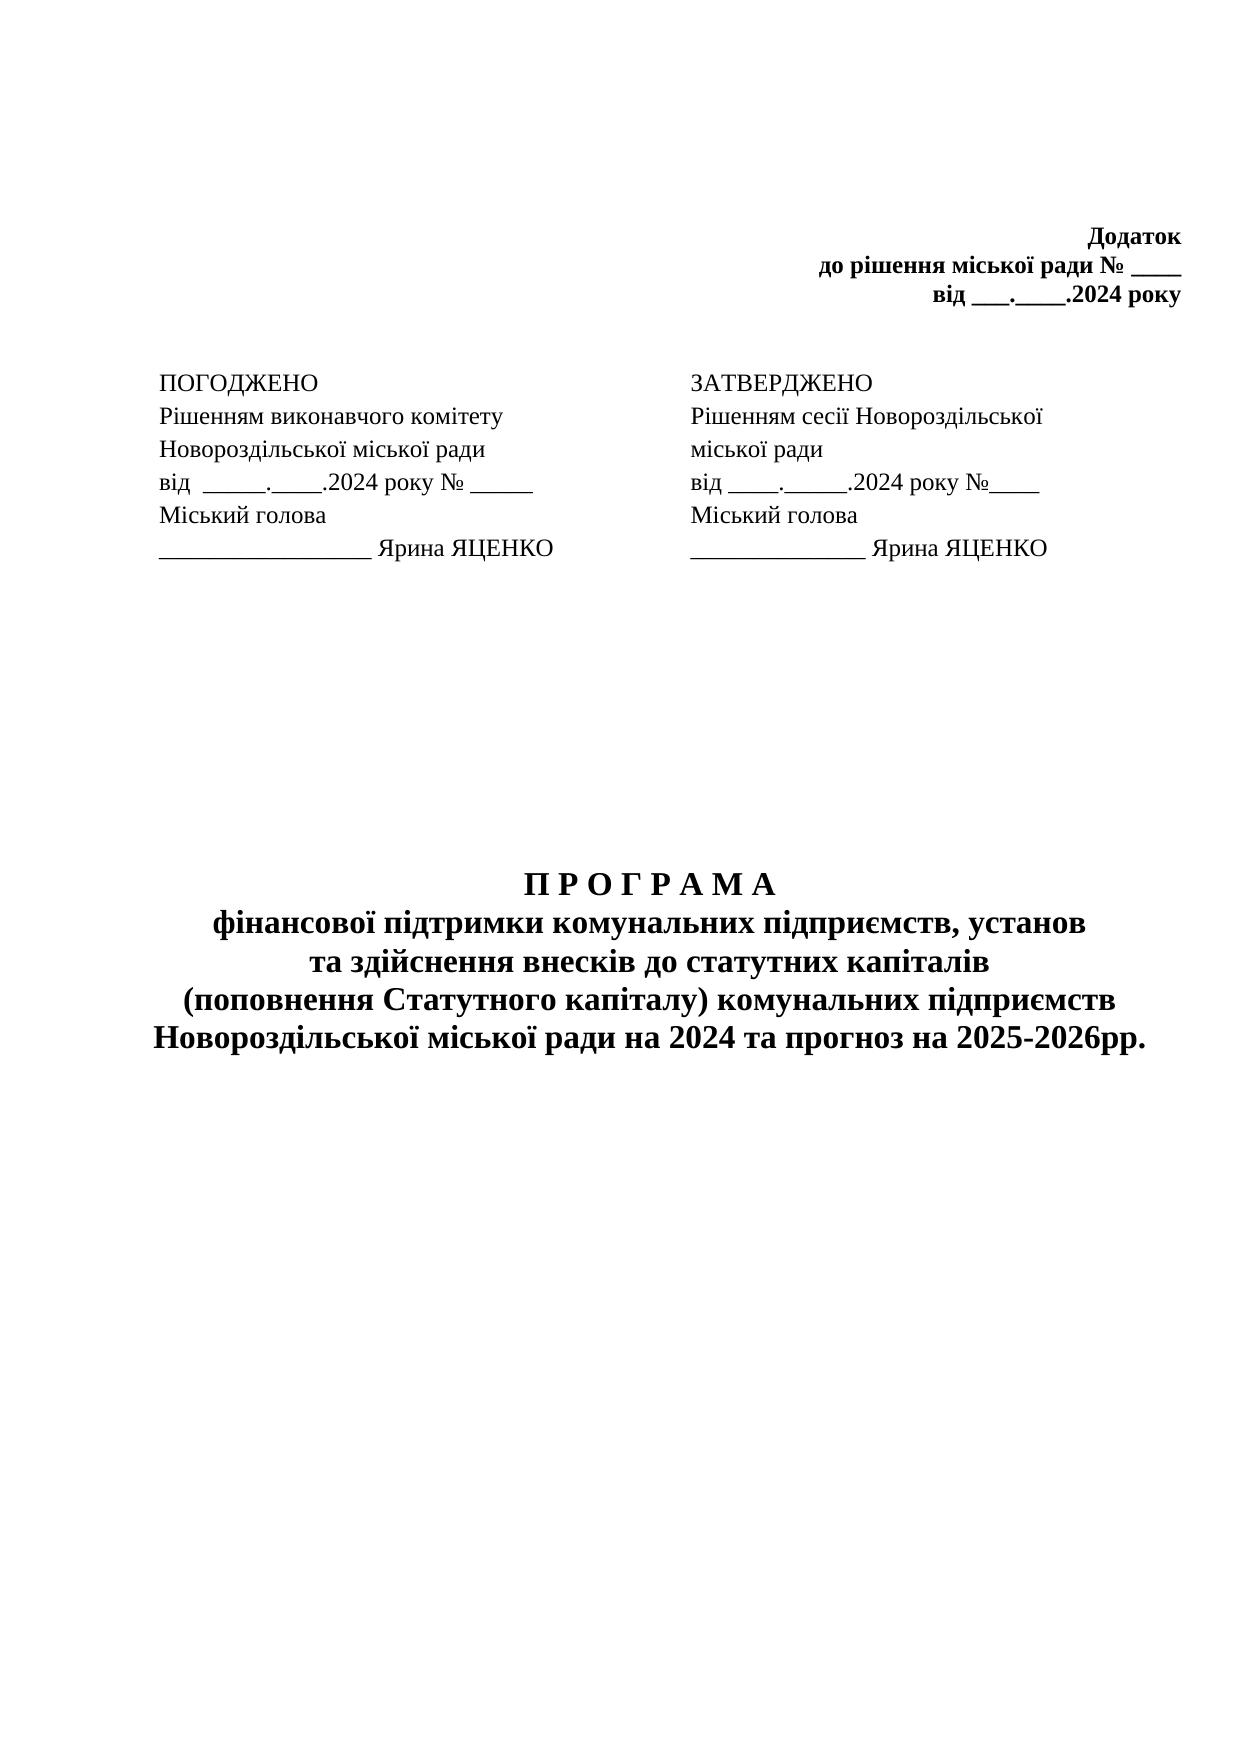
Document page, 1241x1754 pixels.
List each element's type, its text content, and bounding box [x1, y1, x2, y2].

text П Р О Г Р А М А [118, 864, 1181, 903]
text від ___.____.2024 року [118, 279, 1181, 307]
text Новороздільської міської ради на 2024 та прогноз на 2025-2026рр. [118, 1018, 1181, 1056]
table_header ЗАТВЕРДЖЕНО Рішенням сесії Новороздільської міської ради від ____._____.2024 року №____ Міський голова ______________ Ярина ЯЦЕНКО [679, 365, 1137, 596]
text Додаток [118, 221, 1181, 250]
text (поповнення Статутного капіталу) комунальних підприємств [118, 979, 1181, 1018]
text до рішення міської ради № ____ [118, 250, 1181, 279]
text та здійснення внесків до статутних капіталів [118, 941, 1181, 979]
text фінансової підтримки комунальних підприємств, установ [118, 903, 1181, 941]
table_header ПОГОДЖЕНО Рішенням виконавчого комітету Новороздільської міської ради від _____.____.2024 року № _____ Міський голова _________________ Ярина ЯЦЕНКО [148, 365, 679, 596]
